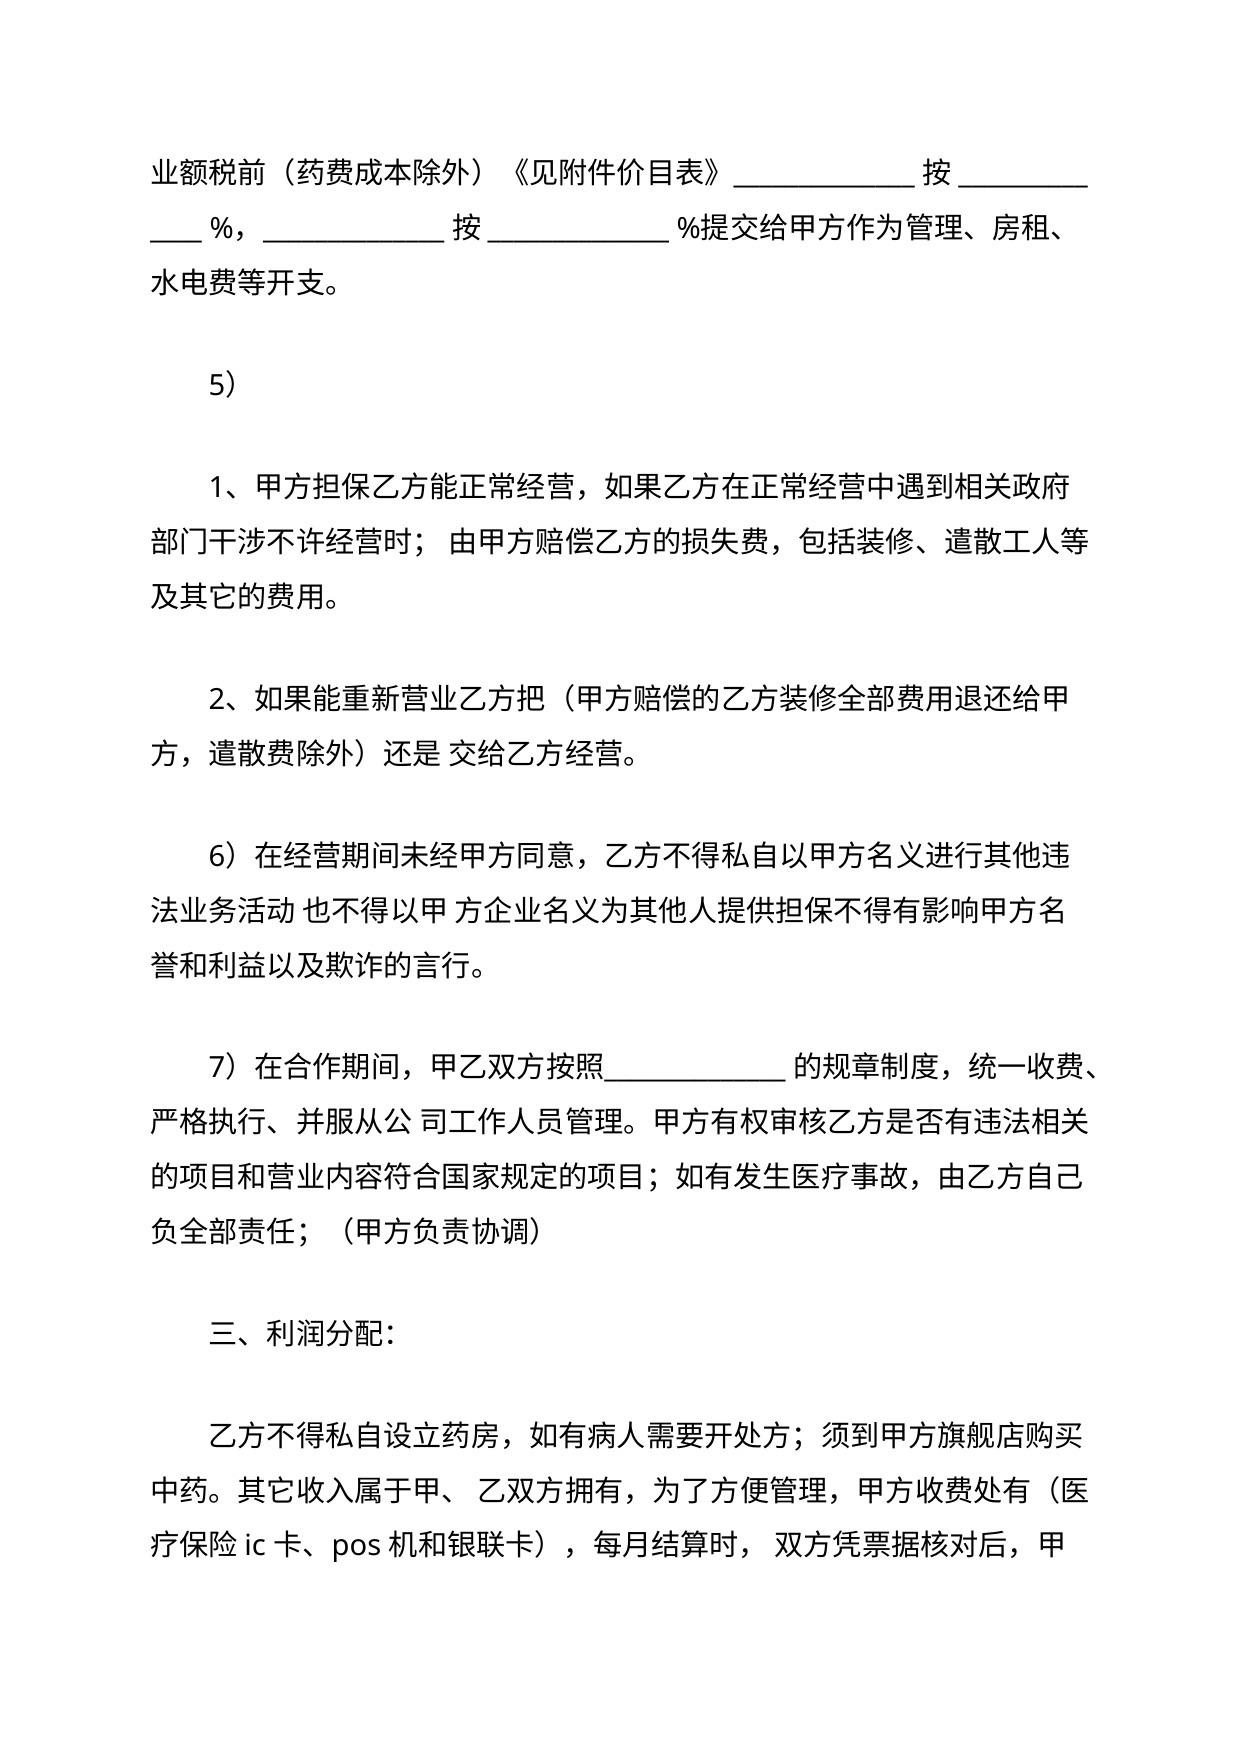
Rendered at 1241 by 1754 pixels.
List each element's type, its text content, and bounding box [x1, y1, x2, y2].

text 1、甲方担保乙方能正常经营，如果乙方在正常经营中遇到相关政府部门干涉不许经营时； 由甲方赔偿乙方的损失费，包括装修、遣散工人等及其它的费用。 [150, 464, 1090, 616]
text 7）在合作期间，甲乙双方按照______________ 的规章制度，统一收费、严格执行、并服从公 司工作人员管理。甲方有权审核乙方是否有违法相关的项目和营业内容符合国家规定的项目；如有发生医疗事故，由乙方自己负全部责任；（甲方负责协调） [150, 1044, 1090, 1251]
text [150, 150, 1090, 302]
text 2、如果能重新营业乙方把（甲方赔偿的乙方装修全部费用退还给甲方，遣散费除外）还是 交给乙方经营。 [150, 675, 1090, 773]
text 6）在经营期间未经甲方同意，乙方不得私自以甲方名义进行其他违法业务活动 也不得以甲 方企业名义为其他人提供担保不得有影响甲方名誉和利益以及欺诈的言行。 [150, 832, 1090, 984]
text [150, 1412, 1090, 1564]
text 三、利润分配： [150, 1310, 1090, 1353]
text 5） [150, 362, 1090, 404]
